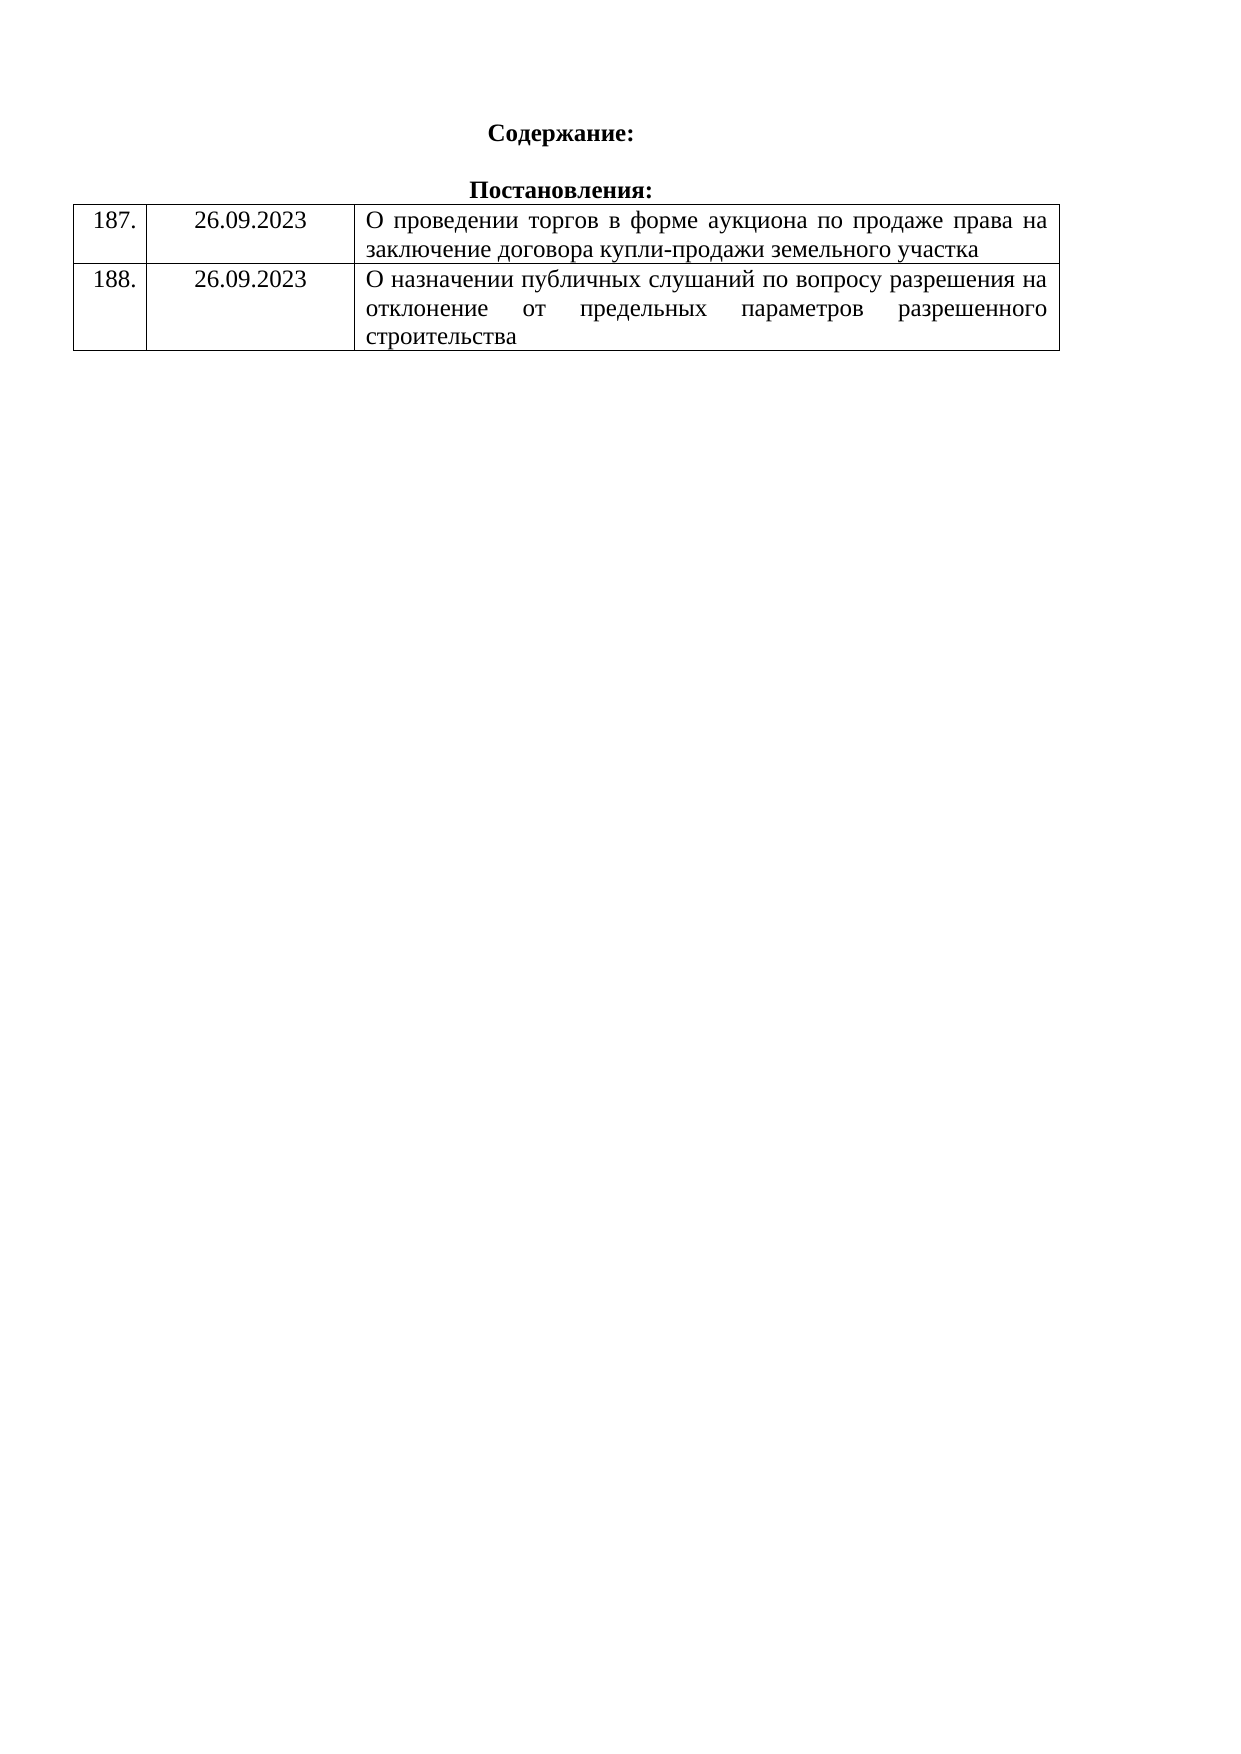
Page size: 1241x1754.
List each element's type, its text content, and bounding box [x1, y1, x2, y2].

table_header О проведении торгов в форме аукциона по продаже права на заключение договора купли-продажи земельного участка [355, 205, 1059, 263]
table_header 26.09.2023 [147, 205, 354, 263]
text Постановления: [89, 176, 1033, 204]
table_cell 188. [74, 264, 146, 350]
table_cell 26.09.2023 [147, 264, 354, 350]
table_header 187. [74, 205, 146, 263]
table_cell О назначении публичных слушаний по вопросу разрешения на отклонение от предельных параметров разрешенного строительства [355, 264, 1059, 350]
text Содержание: [89, 118, 1033, 147]
